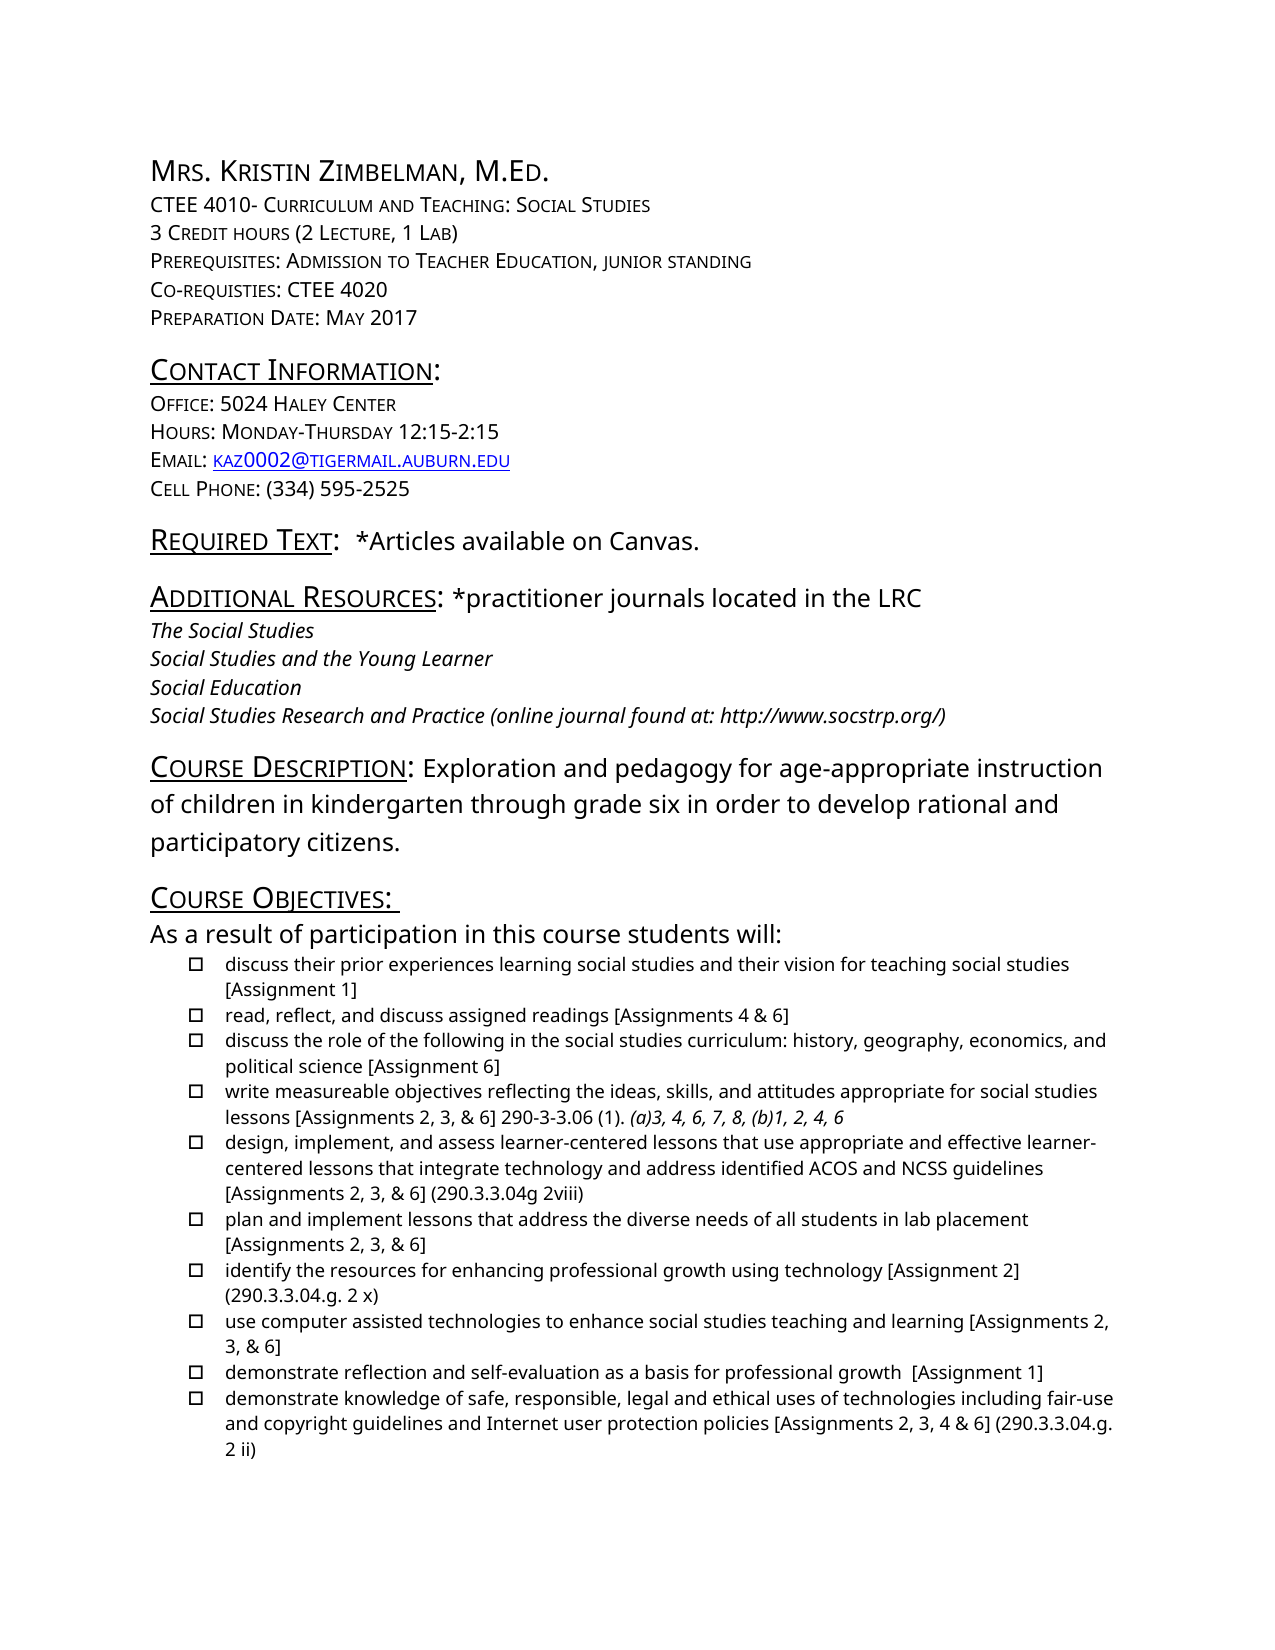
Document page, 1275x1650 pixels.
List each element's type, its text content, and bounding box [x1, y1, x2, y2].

text Course Objectives: [150, 877, 1125, 917]
text Co-requisties: CTEE 4020 [150, 275, 1125, 303]
text Required Text: *Articles available on Canvas. [150, 519, 1125, 559]
text Additional Resources: *practitioner journals located in the LRC [150, 576, 1125, 616]
text Preparation Date: May 2017 [150, 303, 1125, 332]
list write measureable objectives reflecting the ideas, skills, and attitudes appropriate for social studies lessons [Assignments 2, 3, & 6] 290-3-3.06 (1). (a)3, 4, 6, 7, 8, (b)1, 2, 4, 6 [187, 1079, 1125, 1130]
text Office: 5024 Haley Center [150, 389, 1125, 417]
text CTEE 4010- Curriculum and Teaching: Social Studies [150, 190, 1125, 218]
text Contact Information: [150, 349, 1125, 389]
list demonstrate knowledge of safe, responsible, legal and ethical uses of technologies including fair-use and copyright guidelines and Internet user protection policies [Assignments 2, 3, 4 & 6] (290.3.3.04.g. 2 ii) [187, 1385, 1125, 1461]
text Prerequisites: Admission to Teacher Education, junior standing [150, 247, 1125, 275]
list plan and implement lessons that address the diverse needs of all students in lab placement [Assignments 2, 3, & 6] [187, 1206, 1125, 1257]
text Email: kaz0002@tigermail.auburn.edu [150, 446, 1125, 474]
text The Social Studies [150, 616, 1125, 644]
text 3 Credit hours (2 Lecture, 1 Lab) [150, 218, 1125, 247]
list design, implement, and assess learner-centered lessons that use appropriate and effective learner-centered lessons that integrate technology and address identified ACOS and NCSS guidelines [Assignments 2, 3, & 6] (290.3.3.04g 2viii) [187, 1130, 1125, 1206]
text Social Studies Research and Practice (online journal found at: http://www.socstrp.org/) [150, 701, 1125, 730]
list identify the resources for enhancing professional growth using technology [Assignment 2] (290.3.3.04.g. 2 x) [187, 1257, 1125, 1308]
list read, reflect, and discuss assigned readings [Assignments 4 & 6] [187, 1002, 1125, 1028]
list discuss the role of the following in the social studies curriculum: history, geography, economics, and political science [Assignment 6] [187, 1028, 1125, 1079]
text Course Description: Exploration and pedagogy for age-appropriate instruction of children in kindergarten through grade six in order to develop rational and participatory citizens. [150, 747, 1125, 860]
list use computer assisted technologies to enhance social studies teaching and learning [Assignments 2, 3, & 6] [187, 1308, 1125, 1359]
text Social Studies and the Young Learner [150, 644, 1125, 673]
text Mrs. Kristin Zimbelman, M.Ed. [150, 150, 1125, 190]
text Cell Phone: (334) 595-2525 [150, 474, 1125, 502]
text Social Education [150, 673, 1125, 701]
list demonstrate reflection and self-evaluation as a basis for professional growth [Assignment 1] [187, 1359, 1125, 1385]
list discuss their prior experiences learning social studies and their vision for teaching social studies [Assignment 1] [187, 951, 1125, 1002]
text As a result of participation in this course students will: [150, 917, 1125, 951]
text Hours: Monday-Thursday 12:15-2:15 [150, 417, 1125, 446]
